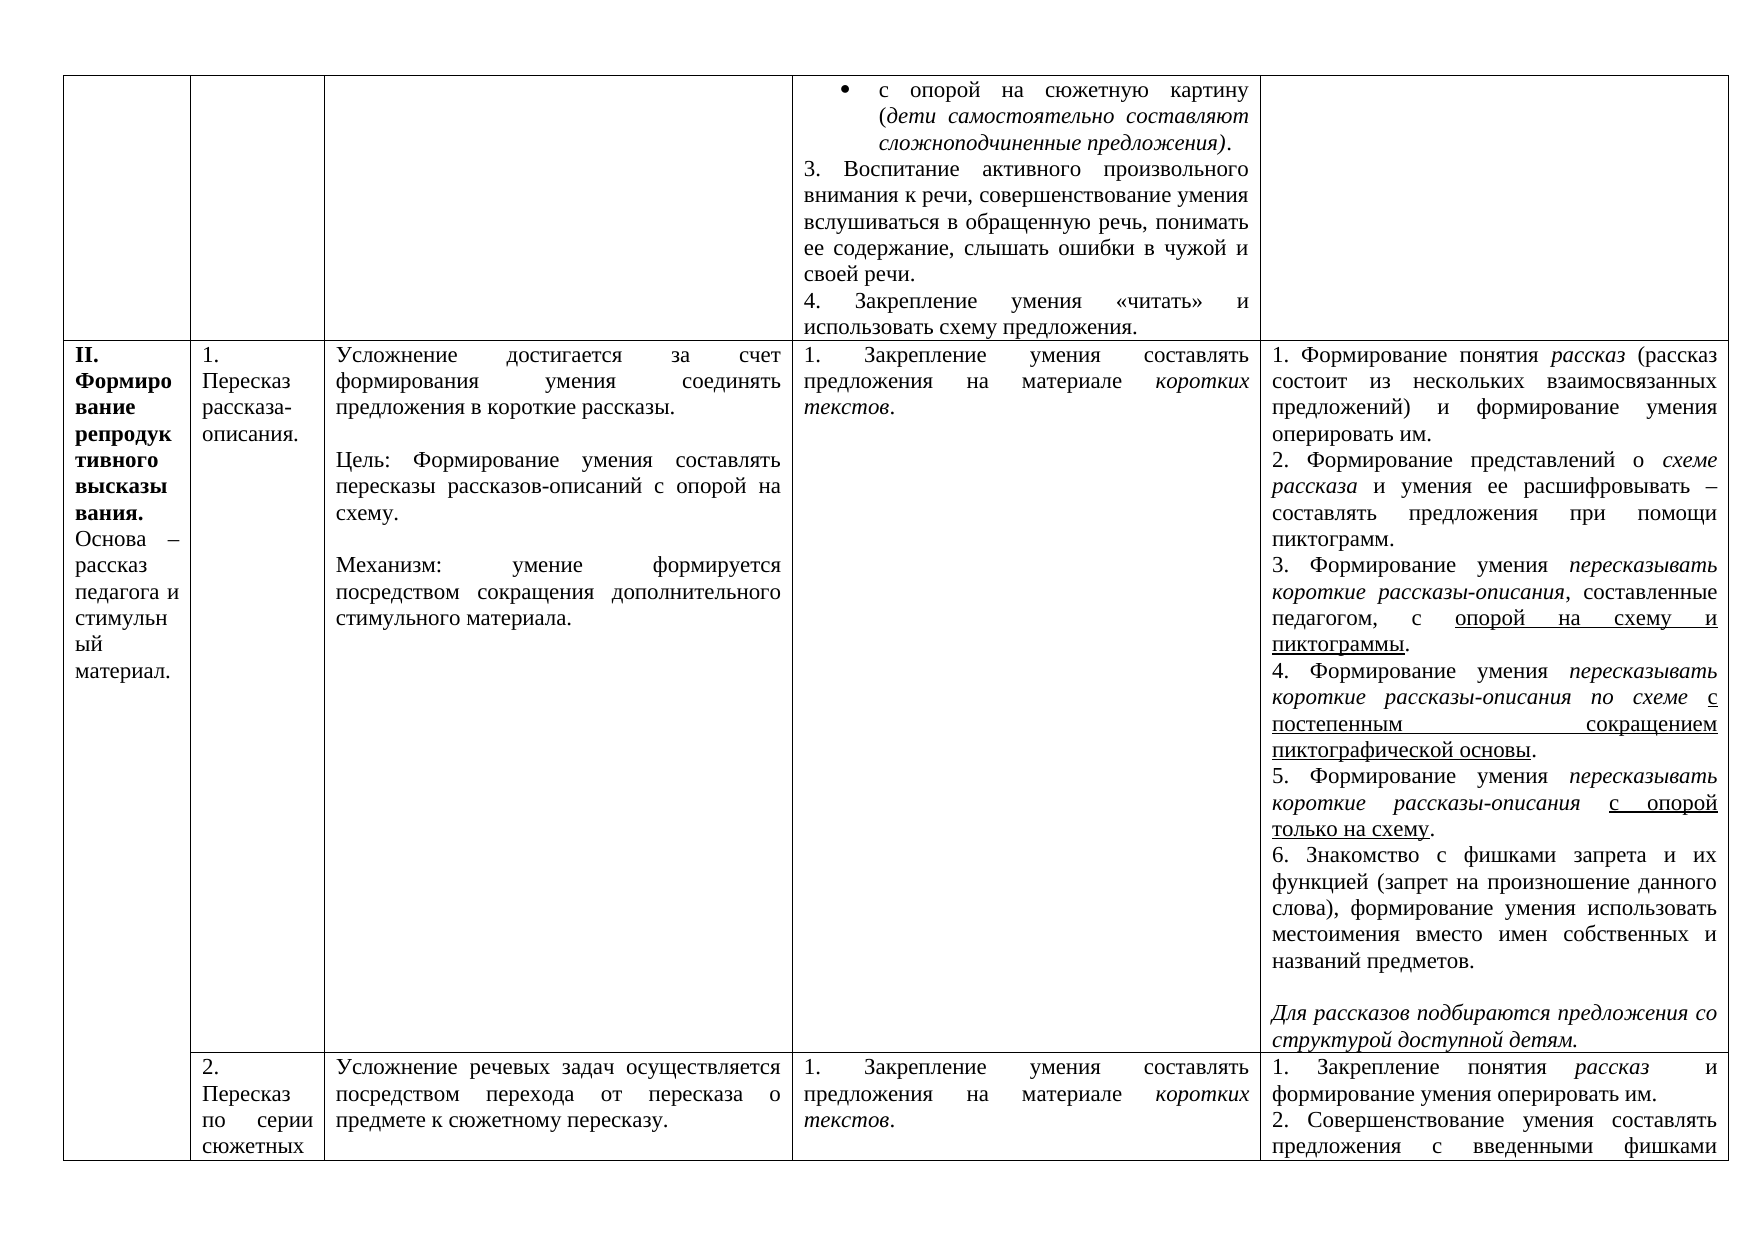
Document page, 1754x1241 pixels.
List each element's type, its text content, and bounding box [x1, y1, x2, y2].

table_cell 1. Закрепление умения составлять предложения на материале коротких текстов. [793, 341, 1260, 1052]
table_cell [1261, 76, 1728, 339]
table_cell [191, 76, 324, 339]
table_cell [325, 76, 792, 339]
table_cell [793, 76, 1260, 339]
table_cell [191, 1053, 324, 1160]
table_cell 1. Формирование понятия рассказ (рассказ состоит из нескольких взаимосвязанных предложений) и формирование умения оперировать им. 2. Формирование представлений о схеме рассказа и умения ее расшифровывать – составлять предложения при помощи пиктограмм. 3. Формирование умения пересказывать короткие рассказы-описания, составленные педагогом, с опорой на схему и пиктограммы. 4. Формирование умения пересказывать короткие рассказы-описания по схеме с постепенным сокращением пиктографической основы. 5. Формирование умения пересказывать короткие рассказы-описания с опорой только на схему. 6. Знакомство с фишками запрета и их функцией (запрет на произношение данного слова), формирование умения использовать местоимения вместо имен собственных и названий предметов. Для рассказов подбираются предложения со структурой доступной детям. [1261, 341, 1728, 1052]
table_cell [1261, 1053, 1728, 1160]
table_cell Усложнение достигается за счет формирования умения соединять предложения в короткие рассказы. Цель: Формирование умения составлять пересказы рассказов-описаний с опорой на схему. Механизм: умение формируется посредством сокращения дополнительного стимульного материала. [325, 341, 792, 1052]
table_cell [325, 1053, 792, 1160]
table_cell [793, 1053, 1260, 1160]
table_cell II. Формирование репродуктивного высказывания. Основа – рассказ педагога и стимульный материал. II. Формирование репродуктивного высказывания. [64, 341, 190, 1160]
table_cell 1. Пересказ рассказа-описания. [191, 341, 324, 1052]
